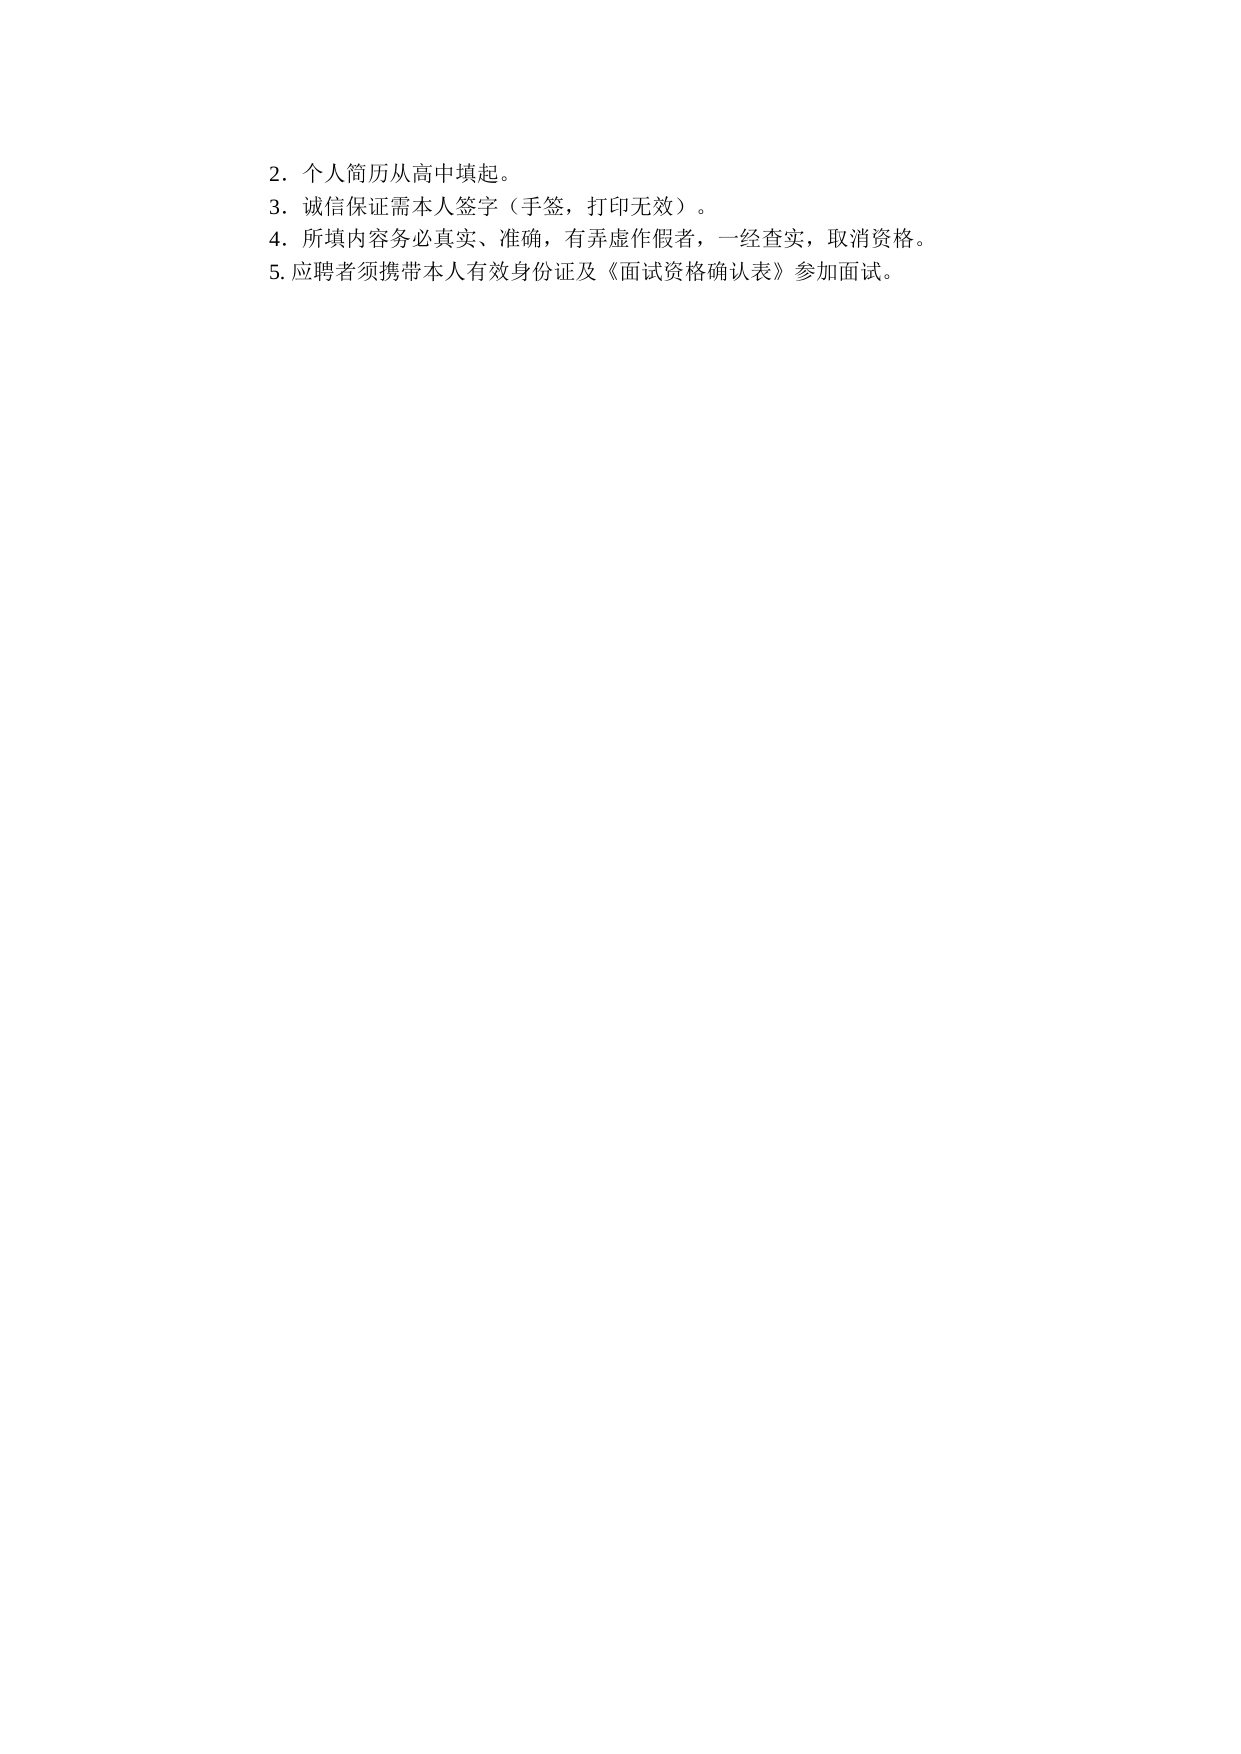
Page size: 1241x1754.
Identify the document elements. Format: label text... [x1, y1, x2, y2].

text 2．个人简历从高中填起。 [159, 157, 1081, 189]
text 4．所填内容务必真实、准确，有弄虚作假者，一经查实，取消资格。 [159, 222, 1081, 254]
text 5. 应聘者须携带本人有效身份证及《面试资格确认表》参加面试。 [159, 254, 1081, 287]
text 3．诚信保证需本人签字（手签，打印无效）。 [159, 189, 1081, 222]
